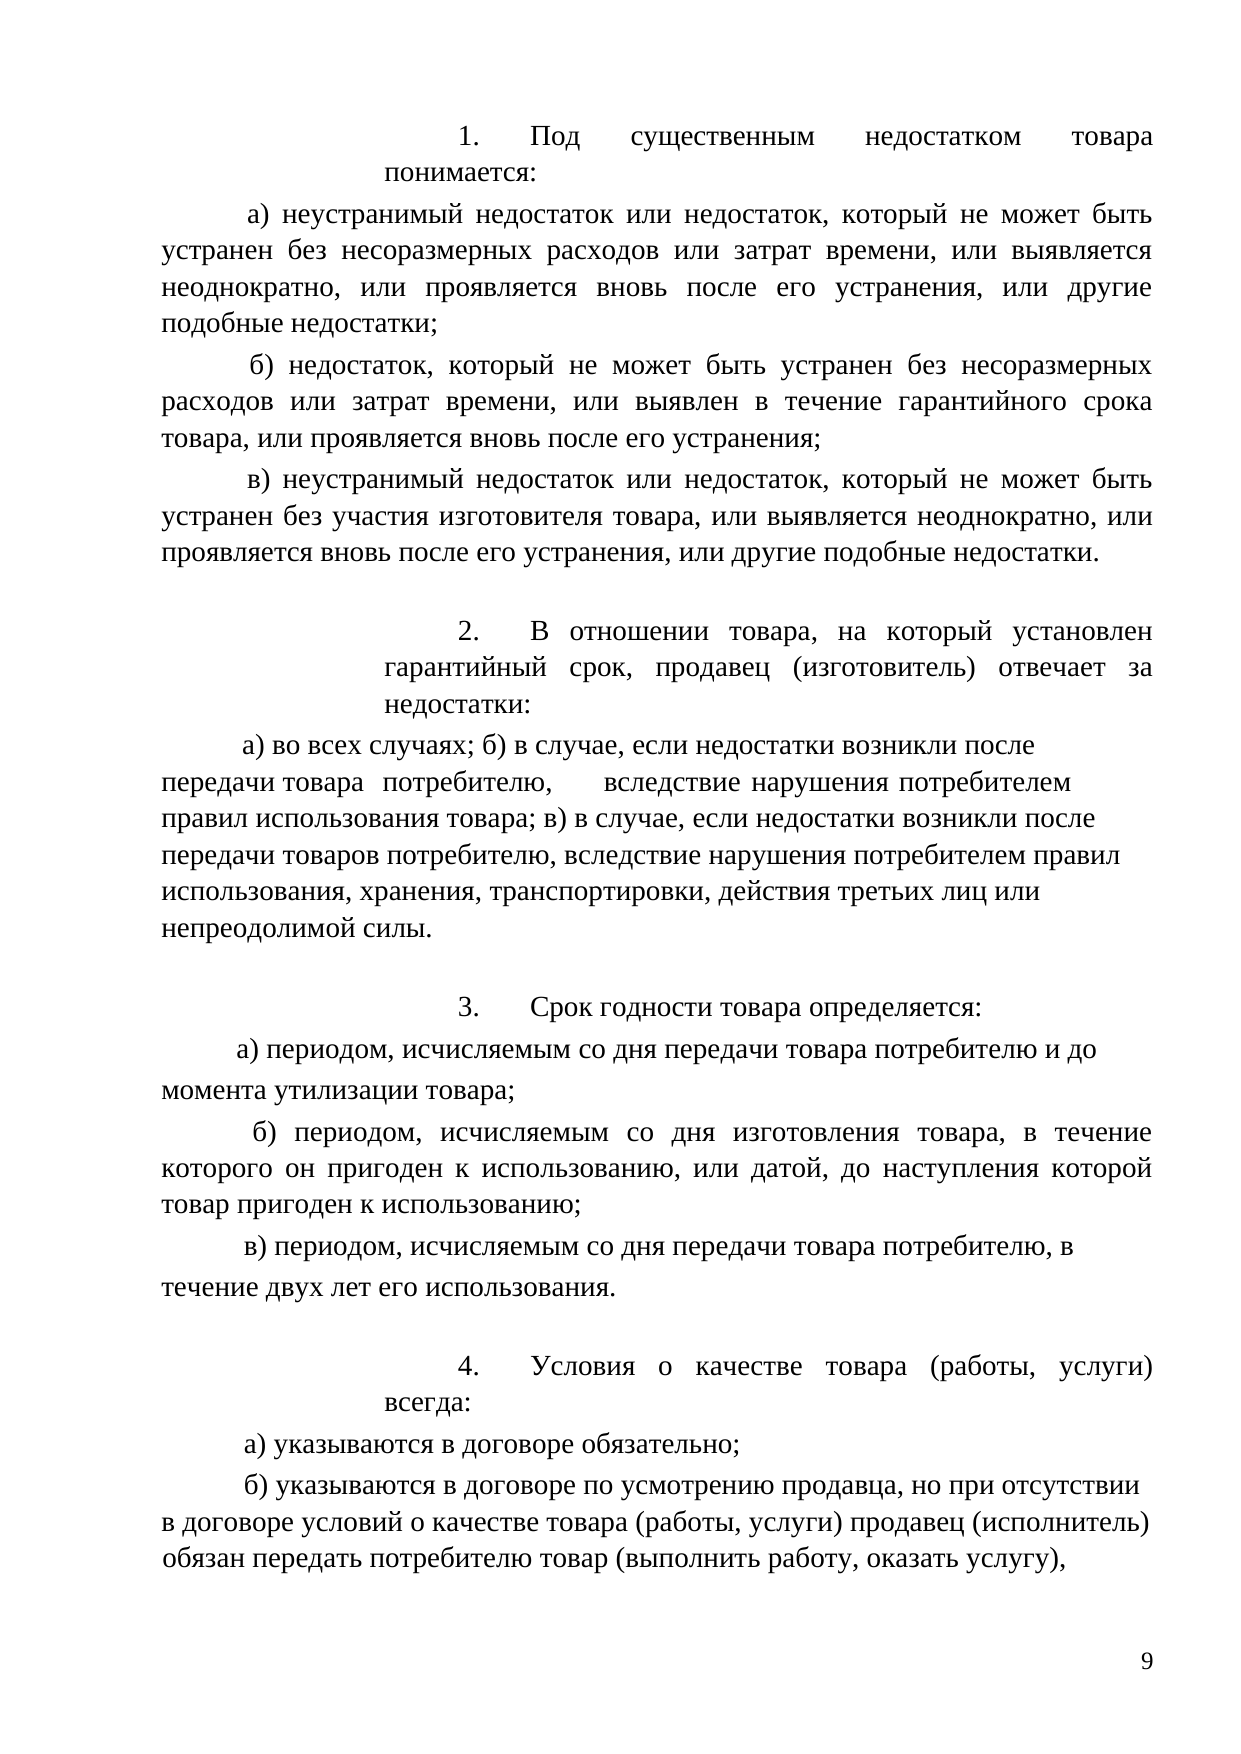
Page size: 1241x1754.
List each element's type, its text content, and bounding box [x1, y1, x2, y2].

text течение двух лет его использования. [161, 1269, 1153, 1303]
text а) указываются в договоре обязательно; [236, 1426, 1153, 1459]
list В отношении товара, на который установлен гарантийный срок, продавец (изготовитель) отвечает за недостатки: [384, 613, 1153, 719]
text в) периодом, исчисляемым со дня передачи товара потребителю, в [236, 1228, 1153, 1262]
list Срок годности товара определяется: [384, 989, 1153, 1023]
list Под существенным недостатком товара понимается: [384, 118, 1153, 188]
text а) во всех случаях; б) в случае, если недостатки возникли после передачи товара потребителю, вследствие нарушения потребителем правил использования товара; в) в случае, если недостатки возникли после передачи товаров потребителю, вследствие нарушения потребителем правил использования, хранения, транспортировки, действия третьих лиц или непреодолимой силы. [161, 727, 1154, 943]
text б) указываются в договоре по усмотрению продавца, но при отсутствии [236, 1467, 1153, 1501]
text а) неустранимый недостаток или недостаток, который не может быть устранен без несоразмерных расходов или затрат времени, или выявляется неоднократно, или проявляется вновь после его устранения, или другие подобные недостатки; [161, 196, 1153, 339]
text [161, 1504, 1154, 1574]
text а) периодом, исчисляемым со дня передачи товара потребителю и до [236, 1031, 1153, 1064]
text б) периодом, исчисляемым со дня изготовления товара, в течение которого он пригоден к использованию, или датой, до наступления которой товар пригоден к использованию; [161, 1114, 1153, 1220]
text момента утилизации товара; [161, 1072, 1153, 1106]
text в) неустранимый недостаток или недостаток, который не может быть устранен без участия изготовителя товара, или выявляется неоднократно, или проявляется вновь после его устранения, или другие подобные недостатки. [161, 461, 1153, 568]
list Условия о качестве товара (работы, услуги) всегда: [384, 1348, 1153, 1418]
text б) недостаток, который не может быть устранен без несоразмерных расходов или затрат времени, или выявлен в течение гарантийного срока товара, или проявляется вновь после его устранения; [161, 347, 1153, 453]
